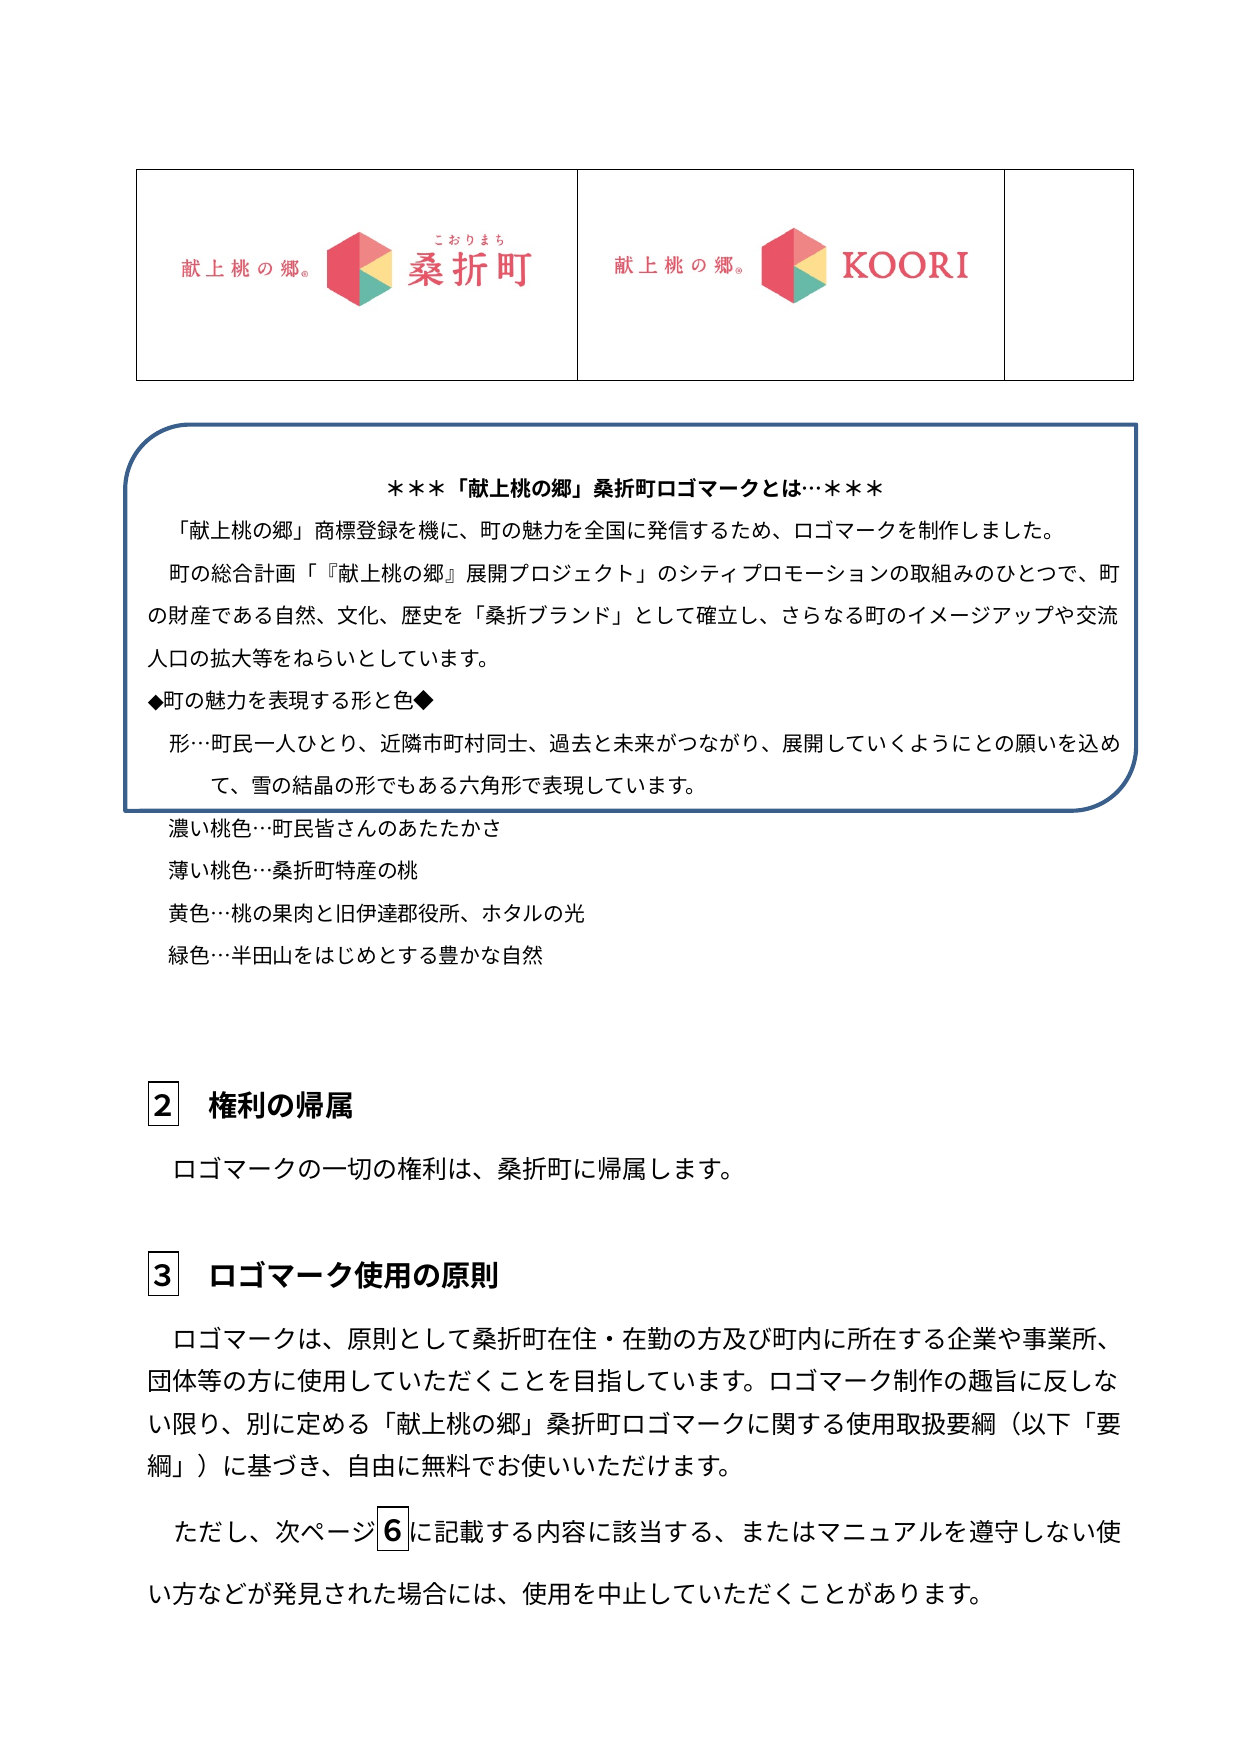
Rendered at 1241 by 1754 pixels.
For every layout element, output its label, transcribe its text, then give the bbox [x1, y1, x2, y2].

text 形…町民一人ひとり、近隣市町村同士、過去と未来がつながり、展開していくようにとの願いを込めて、雪の結晶の形でもある六角形で表現しています。 [148, 721, 1122, 806]
text ３ ロゴマーク使用の原則 [148, 1231, 1122, 1316]
text 薄い桃色…桑折町特産の桃 [148, 849, 1122, 891]
table_cell [578, 170, 1004, 380]
text ロゴマークの一切の権利は、桑折町に帰属します。 [148, 1146, 1122, 1189]
text ただし、次ページ６に記載する内容に該当する、またはマニュアルを遵守しない使い方などが発見された場合には、使用を中止していただくことがあります。 [148, 1486, 1122, 1614]
text ２ 権利の帰属 [148, 1061, 1122, 1146]
text 黄色…桃の果肉と旧伊達郡役所、ホタルの光 [148, 891, 1122, 934]
picture [588, 212, 1000, 316]
text ロゴマークは、原則として桑折町在住・在勤の方及び町内に所在する企業や事業所、団体等の方に使用していただくことを目指しています。ロゴマーク制作の趣旨に反しない限り、別に定める「献上桃の郷」桑折町ロゴマークに関する使用取扱要綱（以下「要綱」）に基づき、自由に無料でお使いいただけます。 [148, 1316, 1122, 1486]
text 濃い桃色…町民皆さんのあたたかさ [148, 806, 1122, 849]
text 町の総合計画「『献上桃の郷』展開プロジェクト」のシティプロモーションの取組みのひとつで、町の財産である自然、文化、歴史を「桑折ブランド」として確立し、さらなる町のイメージアップや交流人口の拡大等をねらいとしています。 [148, 551, 1122, 679]
text ＊＊＊「献上桃の郷」桑折町ロゴマークとは…＊＊＊ [148, 466, 1122, 509]
text 緑色…半田山をはじめとする豊かな自然 [148, 934, 1122, 976]
picture [147, 212, 572, 319]
table_cell [137, 170, 577, 380]
text 「献上桃の郷」商標登録を機に、町の魅力を全国に発信するため、ロゴマークを制作しました。 [148, 509, 1122, 551]
text ◆町の魅力を表現する形と色◆ [148, 679, 1122, 721]
